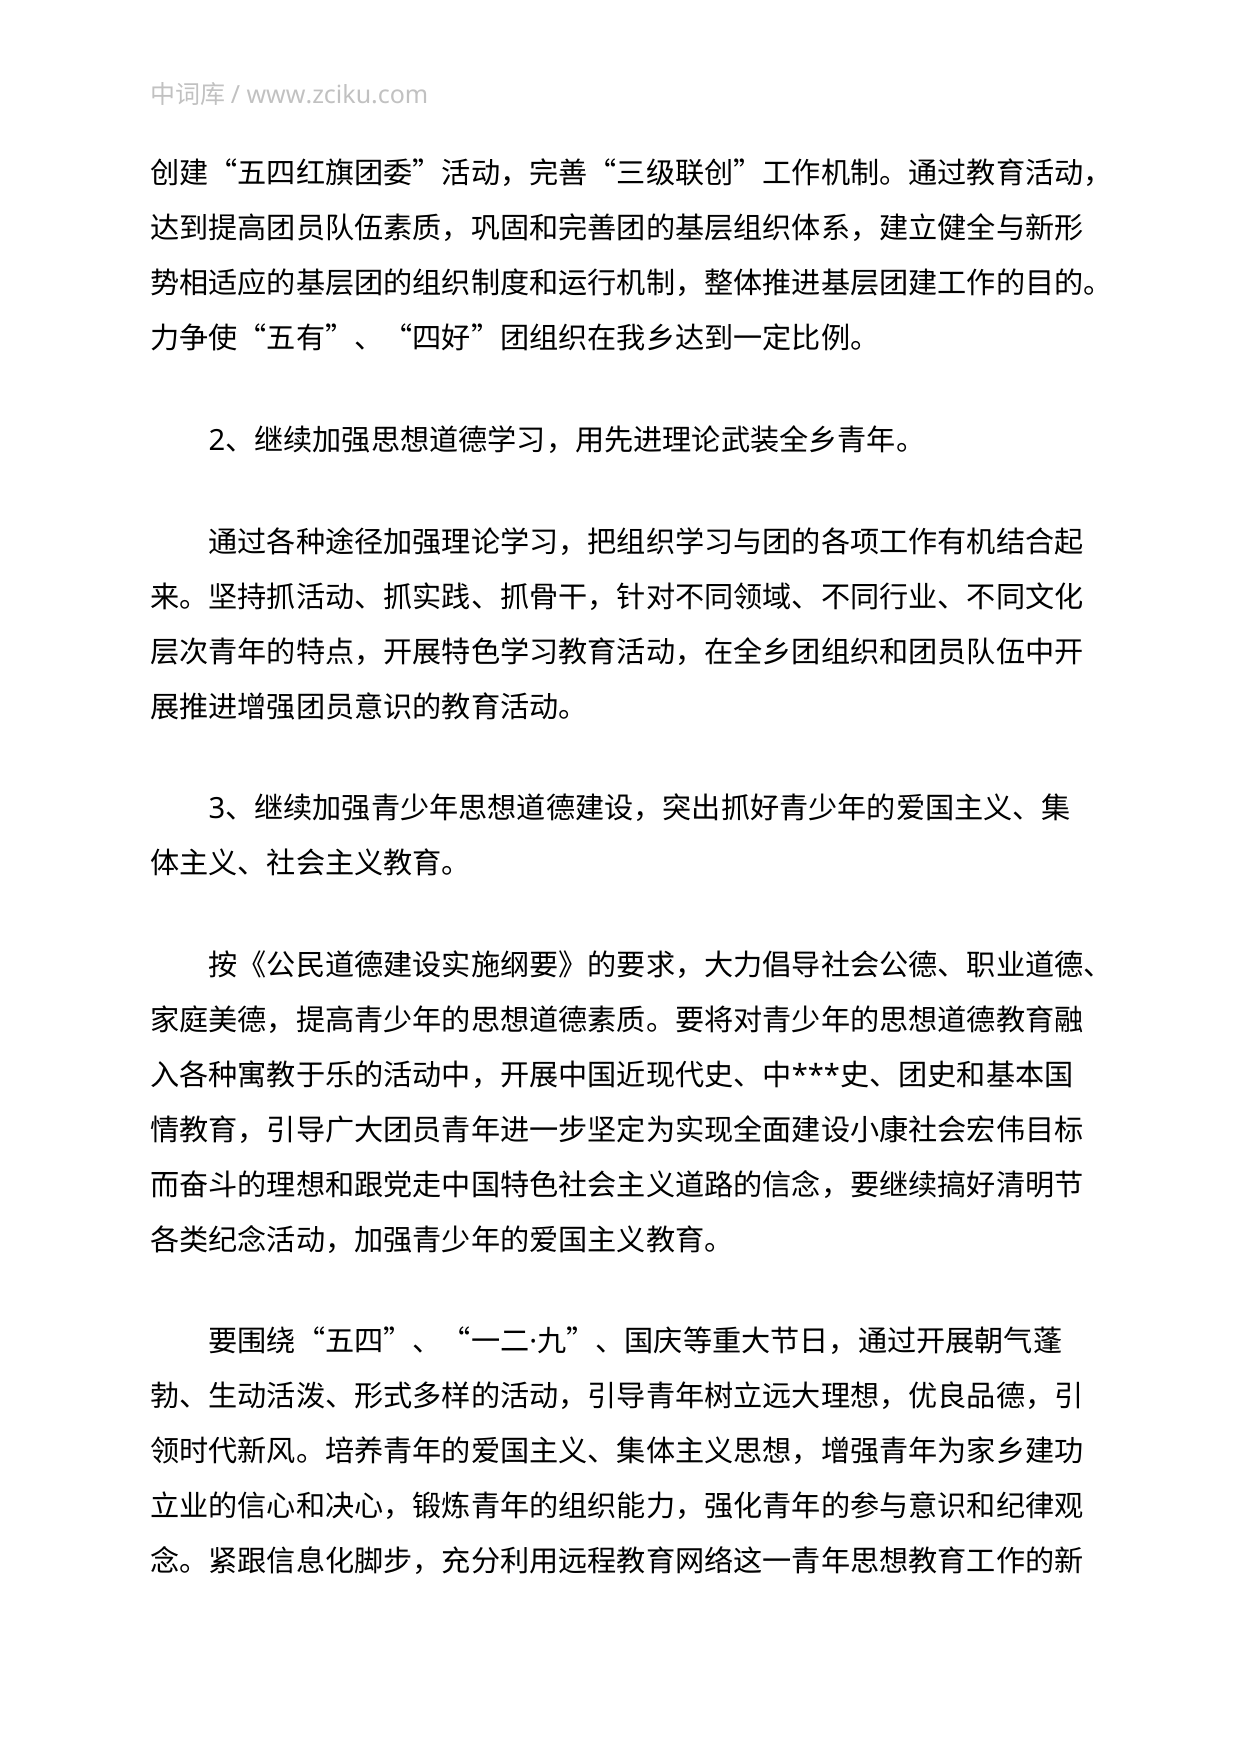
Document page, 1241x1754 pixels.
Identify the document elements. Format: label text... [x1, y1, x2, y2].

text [150, 1318, 1090, 1580]
text 通过各种途径加强理论学习，把组织学习与团的各项工作有机结合起来。坚持抓活动、抓实践、抓骨干，针对不同领域、不同行业、不同文化层次青年的特点，开展特色学习教育活动，在全乡团组织和团员队伍中开展推进增强团员意识的教育活动。 [150, 518, 1090, 725]
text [150, 150, 1090, 357]
text 2、继续加强思想道德学习，用先进理论武装全乡青年。 [150, 416, 1090, 459]
text 按《公民道德建设实施纲要》的要求，大力倡导社会公德、职业道德、家庭美德，提高青少年的思想道德素质。要将对青少年的思想道德教育融入各种寓教于乐的活动中，开展中国近现代史、中***史、团史和基本国情教育，引导广大团员青年进一步坚定为实现全面建设小康社会宏伟目标而奋斗的理想和跟党走中国特色社会主义道路的信念，要继续搞好清明节各类纪念活动，加强青少年的爱国主义教育。 [150, 942, 1090, 1258]
text 3、继续加强青少年思想道德建设，突出抓好青少年的爱国主义、集体主义、社会主义教育。 [150, 785, 1090, 882]
